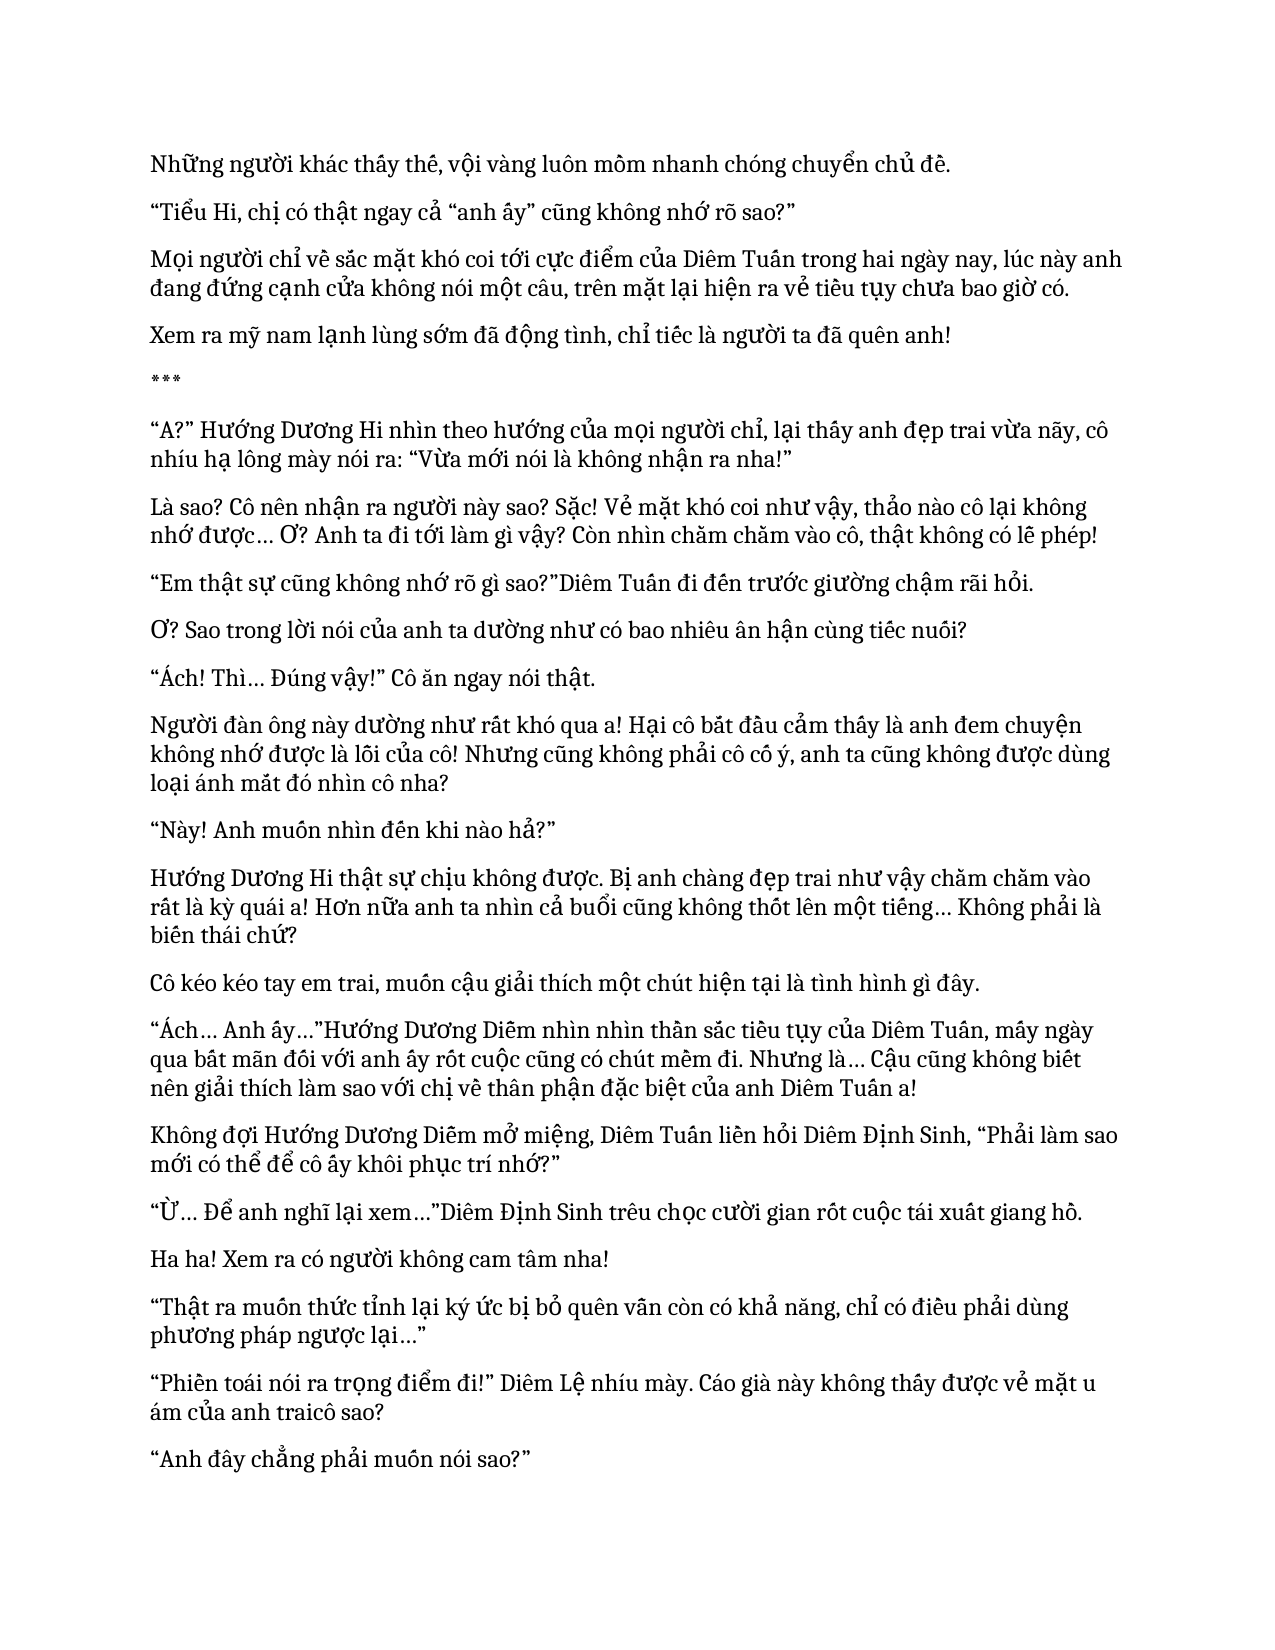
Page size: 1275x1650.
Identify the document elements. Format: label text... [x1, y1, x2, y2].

text Xem ra mỹ nam lạnh lùng sớm đã động tình, chỉ tiếc là người ta đã quên anh! [150, 321, 1125, 350]
text Hướng Dương Hi thật sự chịu không được. Bị anh chàng đẹp trai như vậy chằm chằm vào rất là kỳ quái a! Hơn nữa anh ta nhìn cả buổi cũng không thốt lên một tiếng… Không phải là biến thái chứ? [150, 864, 1125, 950]
text “Ách! Thì… Đúng vậy!” Cô ăn ngay nói thật. [150, 664, 1125, 692]
text Là sao? Cô nên nhận ra người này sao? Sặc! Vẻ mặt khó coi như vậy, thảo nào cô lại không nhớ được… Ơ? Anh ta đi tới làm gì vậy? Còn nhìn chằm chằm vào cô, thật không có lễ phép! [150, 492, 1125, 550]
text Những người khác thấy thế, vội vàng luôn mồm nhanh chóng chuyển chủ đề. [150, 150, 1125, 179]
text “Phiền toái nói ra trọng điểm đi!” Diêm Lệ nhíu mày. Cáo già này không thấy được vẻ mặt u ám của anh traicô sao? [150, 1369, 1125, 1426]
text “Anh đây chẳng phải muốn nói sao?” [150, 1445, 1125, 1474]
text Cô kéo kéo tay em trai, muốn cậu giải thích một chút hiện tại là tình hình gì đây. [150, 969, 1125, 997]
text “Thật ra muốn thức tỉnh lại ký ức bị bỏ quên vẫn còn có khả năng, chỉ có điều phải dùng phương pháp ngược lại…” [150, 1292, 1125, 1350]
text Không đợi Hướng Dương Diễm mở miệng, Diêm Tuấn liền hỏi Diêm Định Sinh, “Phải làm sao mới có thể để cô ấy khôi phục trí nhớ?” [150, 1121, 1125, 1179]
text Ha ha! Xem ra có người không cam tâm nha! [150, 1245, 1125, 1274]
text “Em thật sự cũng không nhớ rõ gì sao?”Diêm Tuấn đi đến trước giường chậm rãi hỏi. [150, 569, 1125, 597]
text “Ừ… Để anh nghĩ lại xem…”Diêm Định Sinh trêu chọc cười gian rốt cuộc tái xuất giang hồ. [150, 1197, 1125, 1226]
text “Tiểu Hi, chị có thật ngay cả “anh ấy” cũng không nhớ rõ sao?” [150, 197, 1125, 226]
text *** [150, 369, 1125, 397]
text Người đàn ông này dường như rất khó qua a! Hại cô bắt đầu cảm thấy là anh đem chuyện không nhớ được là lỗi của cô! Nhưng cũng không phải cô cố ý, anh ta cũng không được dùng loại ánh mắt đó nhìn cô nha? [150, 711, 1125, 797]
text Mọi người chỉ về sắc mặt khó coi tới cực điểm của Diêm Tuấn trong hai ngày nay, lúc này anh đang đứng cạnh cửa không nói một câu, trên mặt lại hiện ra vẻ tiều tụy chưa bao giờ có. [150, 245, 1125, 302]
text “A?” Hướng Dương Hi nhìn theo hướng của mọi người chỉ, lại thấy anh đẹp trai vừa nãy, cô nhíu hạ lông mày nói ra: “Vừa mới nói là không nhận ra nha!” [150, 416, 1125, 474]
text Ơ? Sao trong lời nói của anh ta dường như có bao nhiêu ân hận cùng tiếc nuối? [150, 616, 1125, 645]
text “Này! Anh muốn nhìn đến khi nào hả?” [150, 816, 1125, 845]
text “Ách… Anh ấy…”Hướng Dương Diễm nhìn nhìn thần sắc tiều tụy của Diêm Tuấn, mấy ngày qua bất mãn đối với anh ấy rốt cuộc cũng có chút mềm đi. Nhưng là… Cậu cũng không biết nên giải thích làm sao với chị về thân phận đặc biệt của anh Diêm Tuấn a! [150, 1016, 1125, 1102]
